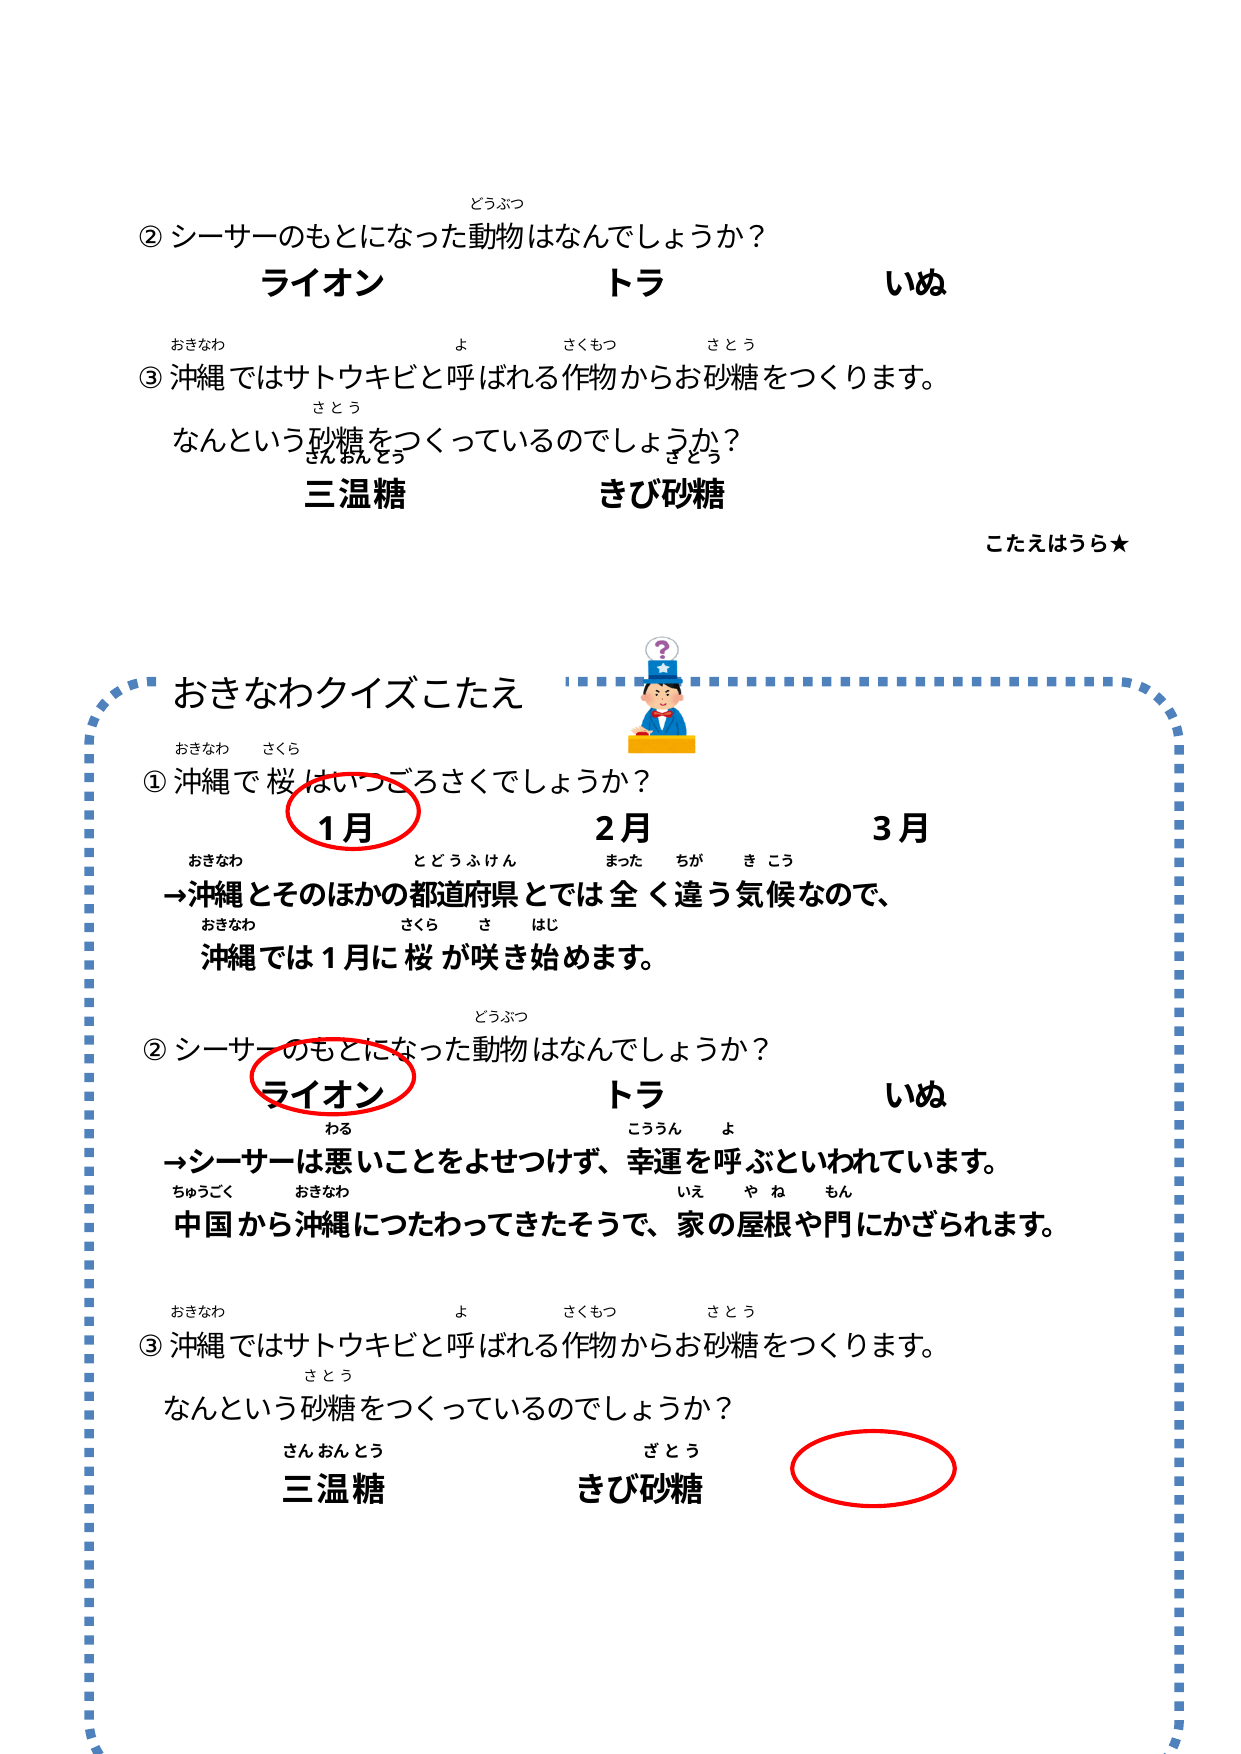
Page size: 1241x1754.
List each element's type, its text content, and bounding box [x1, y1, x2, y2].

text ③ではサトウキビとばれるからおをつくります。 [112, 1301, 1128, 1364]
text ③ではサトウキビとばれるからおをつくります。 [112, 333, 1128, 397]
text 1月 2月 3月 [112, 801, 331, 850]
text →とそのほかのとではくうなので、 [112, 850, 1128, 913]
text ②シーサーのもとになったはなんでしょうか？ [112, 193, 1128, 256]
text 1月 2月 3月 [290, 801, 416, 846]
text →シーサーはいことをよせつけず、をぶといわれています。 [112, 1117, 1128, 1181]
text ②シーサーのもとになったはなんでしょうか？ [112, 1005, 1128, 1069]
text ライオン トラ いぬ [254, 1069, 411, 1112]
text ライオン トラ いぬ [112, 256, 1128, 305]
text では1月にがきめます。 [112, 913, 1128, 977]
text ライオン トラ いぬ [344, 1069, 1128, 1117]
text なんというをつくっているのでしょうか？ [112, 1364, 1128, 1428]
text ライオン トラ いぬ [112, 1069, 321, 1117]
text なんというをつくっているのでしょうか？ [112, 397, 1128, 460]
text ①ではいつごろさくでしょうか？ [112, 738, 1128, 801]
picture [615, 634, 709, 756]
text 1月 2月 3月 [375, 801, 1128, 850]
text からにつたわってきたそうで、のやにかざられます。 [112, 1181, 1128, 1244]
